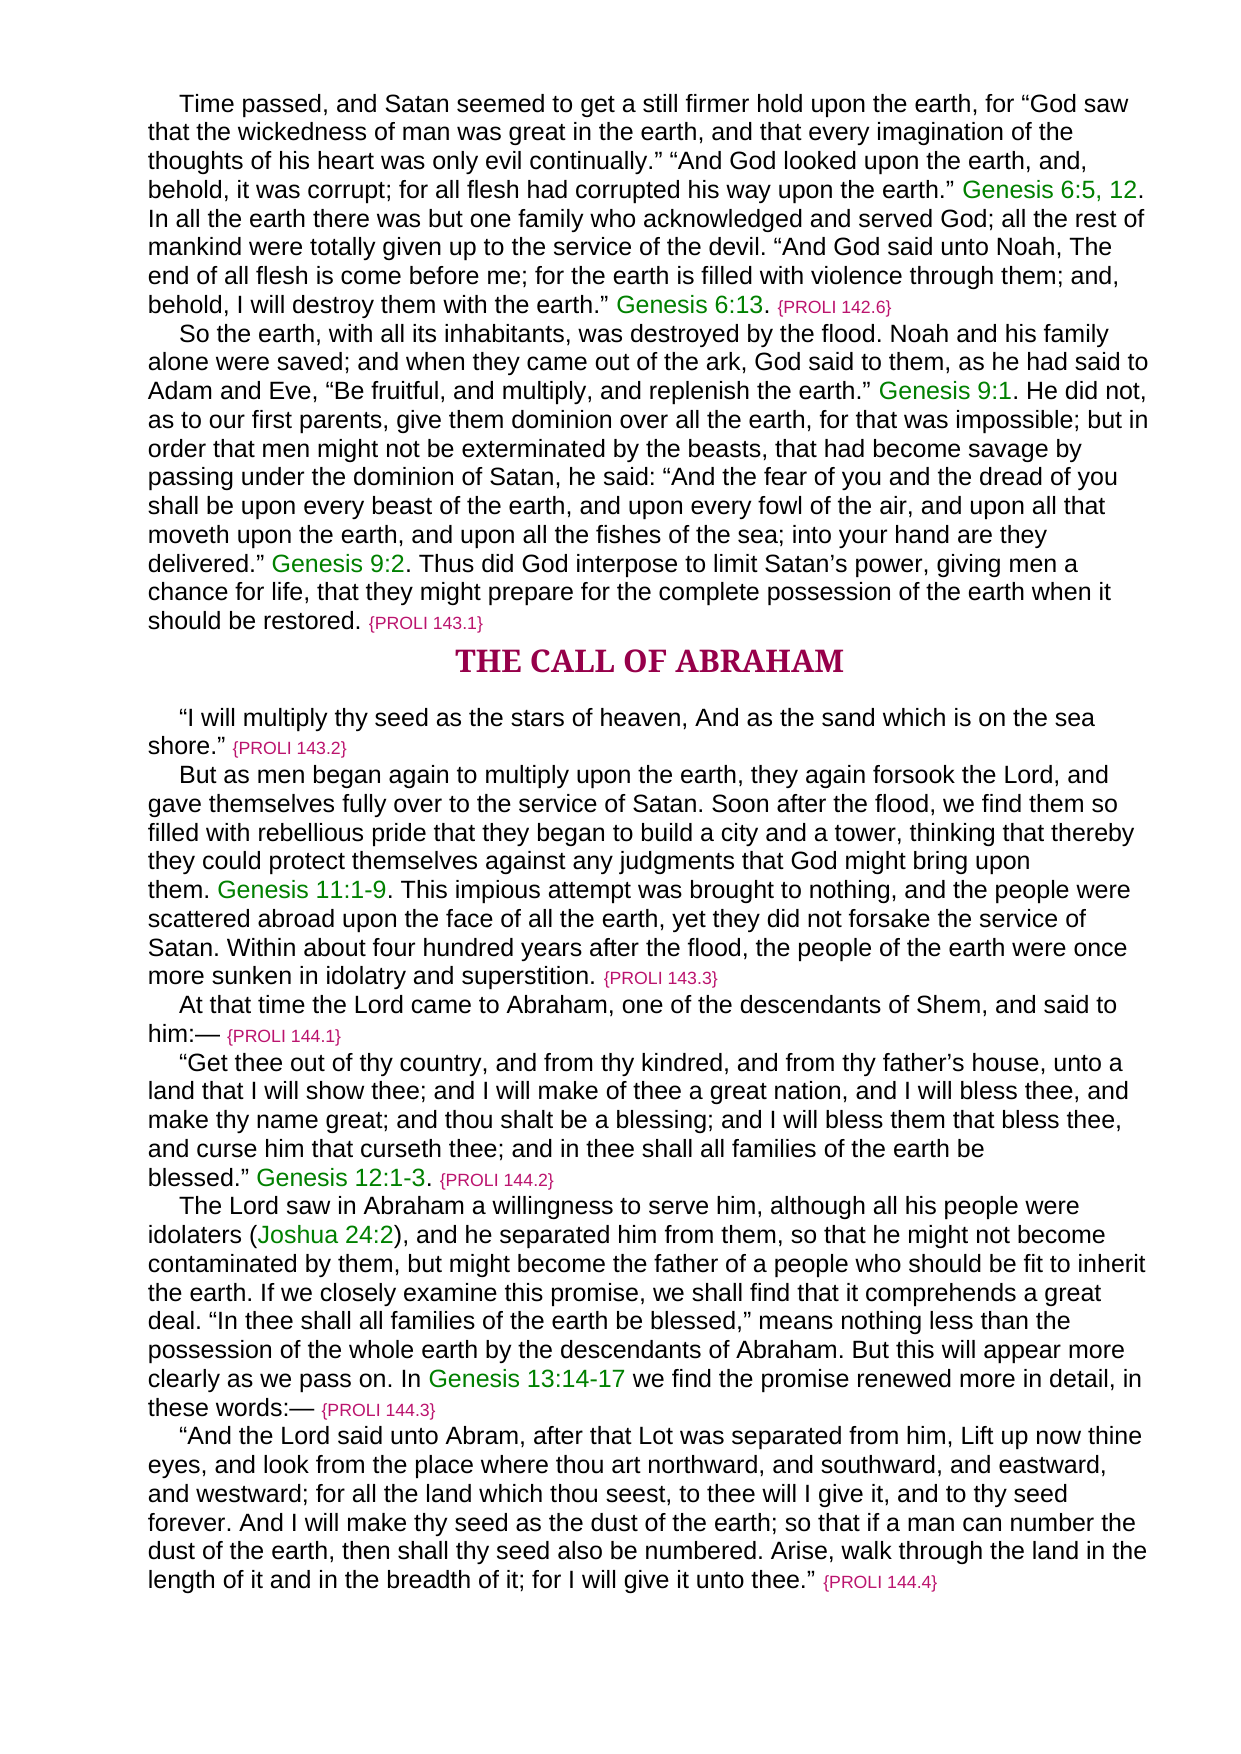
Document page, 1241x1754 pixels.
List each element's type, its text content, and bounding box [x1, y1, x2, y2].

text So the earth, with all its inhabitants, was destroyed by the flood. Noah and his family alone were saved; and when they came out of the ark, God said to them, as he had said to Adam and Eve, “Be fruitful, and multiply, and replenish the earth.” Genesis 9:1. He did not, as to our first parents, give them dominion over all the earth, for that was impossible; but in order that men might not be exterminated by the beasts, that had become savage by passing under the dominion of Satan, he said: “And the fear of you and the dread of you shall be upon every beast of the earth, and upon every fowl of the air, and upon all that moveth upon the earth, and upon all the fishes of the sea; into your hand are they delivered.” Genesis 9:2. Thus did God interpose to limit Satan’s power, giving men a chance for life, that they might prepare for the complete possession of the earth when it should be restored. {PROLI 143.1} [148, 318, 1152, 635]
text THE CALL OF ABRAHAM [148, 635, 1152, 682]
text “And the Lord said unto Abram, after that Lot was separated from him, Lift up now thine eyes, and look from the place where thou art northward, and southward, and eastward, and westward; for all the land which thou seest, to thee will I give it, and to thy seed forever. And I will make thy seed as the dust of the earth; so that if a man can number the dust of the earth, then shall thy seed also be numbered. Arise, walk through the land in the length of it and in the breadth of it; for I will give it unto thee.” {PROLI 144.4} [148, 1421, 1152, 1594]
text At that time the Lord came to Abraham, one of the descendants of Shem, and said to him:— {PROLI 144.1} [148, 990, 1152, 1047]
text Time passed, and Satan seemed to get a still firmer hold upon the earth, for “God saw that the wickedness of man was great in the earth, and that every imagination of the thoughts of his heart was only evil continually.” “And God looked upon the earth, and, behold, it was corrupt; for all flesh had corrupted his way upon the earth.” Genesis 6:5, 12. In all the earth there was but one family who acknowledged and served God; all the rest of mankind were totally given up to the service of the devil. “And God said unto Noah, The end of all flesh is come before me; for the earth is filled with violence through them; and, behold, I will destroy them with the earth.” Genesis 6:13. {PROLI 142.6} [148, 88, 1152, 318]
text The Lord saw in Abraham a willingness to serve him, although all his people were idolaters (Joshua 24:2), and he separated him from them, so that he might not become contaminated by them, but might become the father of a people who should be fit to inherit the earth. If we closely examine this promise, we shall find that it comprehends a great deal. “In thee shall all families of the earth be blessed,” means nothing less than the possession of the whole earth by the descendants of Abraham. But this will appear more clearly as we pass on. In Genesis 13:14-17 we find the promise renewed more in detail, in these words:— {PROLI 144.3} [148, 1191, 1152, 1421]
text “I will multiply thy seed as the stars of heaven, And as the sand which is on the sea shore.” {PROLI 143.2} [148, 702, 1152, 760]
text “Get thee out of thy country, and from thy kindred, and from thy father’s house, unto a land that I will show thee; and I will make of thee a great nation, and I will bless thee, and make thy name great; and thou shalt be a blessing; and I will bless them that bless thee, and curse him that curseth thee; and in thee shall all families of the earth be blessed.” Genesis 12:1-3. {PROLI 144.2} [148, 1047, 1152, 1191]
text But as men began again to multiply upon the earth, they again forsook the Lord, and gave themselves fully over to the service of Satan. Soon after the flood, we find them so filled with rebellious pride that they began to build a city and a tower, thinking that thereby they could protect themselves against any judgments that God might bring upon them. Genesis 11:1-9. This impious attempt was brought to nothing, and the people were scattered abroad upon the face of all the earth, yet they did not forsake the service of Satan. Within about four hundred years after the flood, the people of the earth were once more sunken in idolatry and superstition. {PROLI 143.3} [148, 760, 1152, 990]
